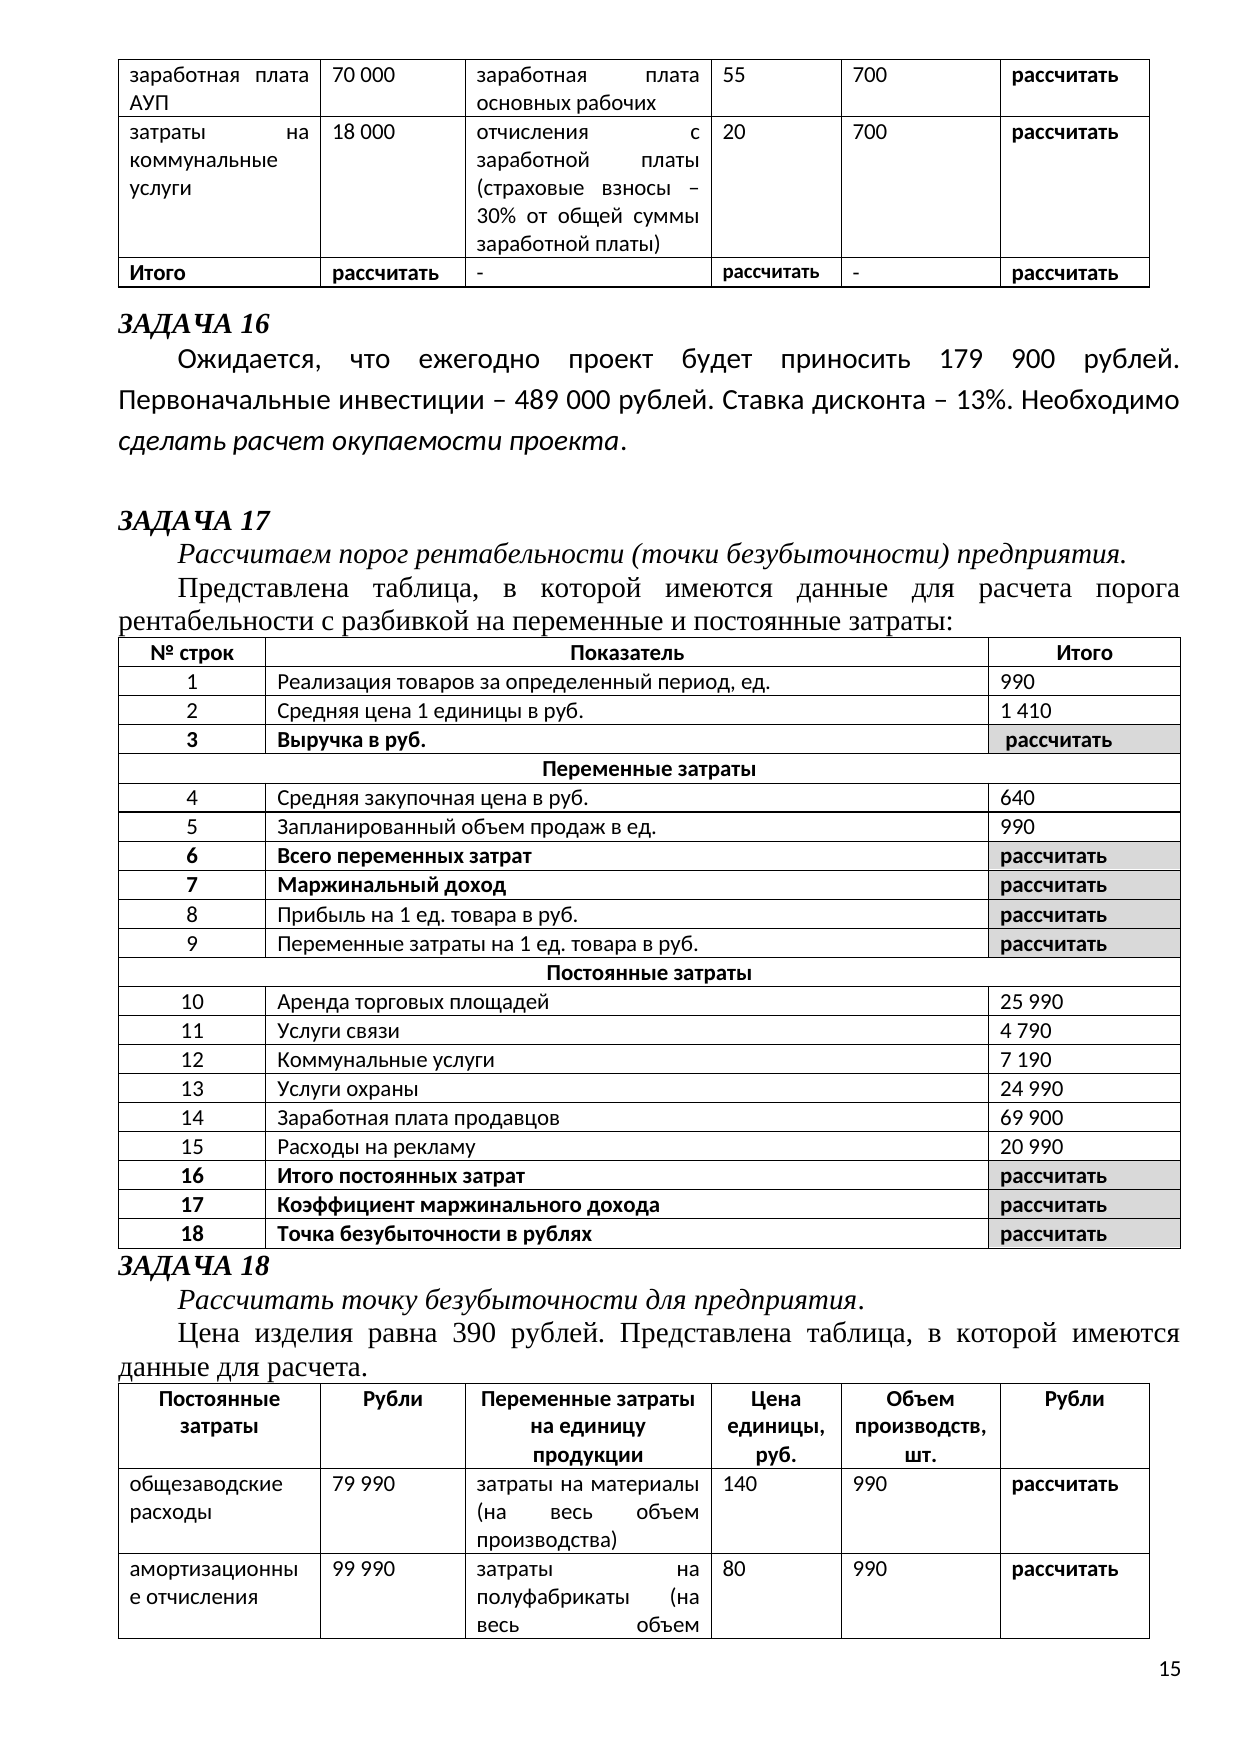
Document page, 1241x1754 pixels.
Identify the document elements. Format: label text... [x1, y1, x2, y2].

table_header Показатель [266, 638, 988, 666]
table_cell рассчитать [989, 871, 1180, 899]
table_cell Переменные затраты [119, 754, 1180, 782]
table_header Рубли [321, 1384, 465, 1468]
table_cell 69 900 [989, 1103, 1180, 1131]
table_cell 6 [119, 842, 265, 869]
table_cell рассчитать [989, 725, 1180, 753]
table_cell 700 [842, 60, 1000, 116]
table_cell рассчитать [989, 1161, 1180, 1189]
table_cell 18 [119, 1219, 265, 1247]
table_header № строк [119, 638, 265, 666]
table_cell рассчитать [1001, 1554, 1149, 1638]
table_cell 5 [119, 813, 265, 841]
table_cell Маржинальный доход [266, 871, 988, 899]
table_cell 1 410 [989, 696, 1180, 724]
table_cell рассчитать [989, 929, 1180, 957]
table_cell 8 [119, 900, 265, 928]
table_cell - [466, 258, 711, 286]
table_cell общезаводские расходы [119, 1469, 320, 1553]
table_cell Итого [119, 258, 320, 286]
text ЗАДАЧА 17 [118, 503, 1181, 536]
table_cell 20 990 [989, 1132, 1180, 1160]
table_cell 25 990 [989, 987, 1180, 1015]
table_cell заработная плата АУП [119, 60, 320, 116]
text Ожидается, что ежегодно проект будет приносить 179 900 рублей. Первоначальные инвестиции – 489 000 рублей. Ставка дисконта – 13%. Необходимо сделать расчет окупаемости проекта. [118, 340, 1181, 458]
table_cell рассчитать [1001, 1469, 1149, 1553]
table_cell 2 [119, 696, 265, 724]
table_cell 10 [119, 987, 265, 1015]
table_cell Аренда торговых площадей [266, 987, 988, 1015]
table_cell 14 [119, 1103, 265, 1131]
table_cell рассчитать [1001, 60, 1149, 116]
table_cell Запланированный объем продаж в ед. [266, 813, 988, 841]
table_cell рассчитать [712, 258, 841, 286]
table_cell заработная плата основных рабочих [466, 60, 711, 116]
table_cell рассчитать [321, 258, 465, 286]
table_header Итого [989, 638, 1180, 666]
table_cell рассчитать [989, 842, 1180, 869]
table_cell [466, 1554, 711, 1638]
table_cell затраты на коммунальные услуги [119, 117, 320, 257]
table_cell 4 [119, 784, 265, 811]
table_cell Прибыль на 1 ед. товара в руб. [266, 900, 988, 928]
table_cell 7 190 [989, 1045, 1180, 1073]
table_cell 17 [119, 1190, 265, 1218]
table_cell 3 [119, 725, 265, 753]
table_cell отчисления с заработной платы (страховые взносы – 30% от общей суммы заработной платы) [466, 117, 711, 257]
text ЗАДАЧА 18 [118, 1249, 1181, 1282]
table_header Переменные затраты на единицу продукции [466, 1384, 711, 1468]
table_header Цена единицы, руб. [712, 1384, 841, 1468]
table_cell Выручка в руб. [266, 725, 988, 753]
text Представлена таблица, в которой имеются данные для расчета порога рентабельности с разбивкой на переменные и постоянные затраты: [118, 570, 1181, 637]
table_cell 20 [712, 117, 841, 257]
table_cell Переменные затраты на 1 ед. товара в руб. [266, 929, 988, 957]
table_cell Постоянные затраты [119, 958, 1180, 986]
table_cell Расходы на рекламу [266, 1132, 988, 1160]
table_cell 70 000 [321, 60, 465, 116]
table_cell Услуги связи [266, 1016, 988, 1044]
table_cell Итого постоянных затрат [266, 1161, 988, 1189]
table_cell рассчитать [1001, 258, 1149, 286]
table_cell 1 [119, 667, 265, 695]
table_cell Реализация товаров за определенный период, ед. [266, 667, 988, 695]
table_cell 140 [712, 1469, 841, 1553]
text ЗАДАЧА 16 [118, 307, 1181, 340]
table_cell рассчитать [989, 1190, 1180, 1218]
table_cell 4 790 [989, 1016, 1180, 1044]
table_cell 79 990 [321, 1469, 465, 1553]
table_cell 990 [842, 1469, 1000, 1553]
table_cell рассчитать [989, 1219, 1180, 1247]
table_cell 990 [989, 813, 1180, 841]
table_cell 11 [119, 1016, 265, 1044]
table_cell 9 [119, 929, 265, 957]
table_cell 15 [119, 1132, 265, 1160]
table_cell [119, 1554, 320, 1638]
table_cell - [842, 258, 1000, 286]
table_cell рассчитать [989, 900, 1180, 928]
table_cell Коммунальные услуги [266, 1045, 988, 1073]
table_cell 16 [119, 1161, 265, 1189]
table_cell Средняя закупочная цена в руб. [266, 784, 988, 811]
table_cell 80 [712, 1554, 841, 1638]
table_cell 13 [119, 1074, 265, 1102]
table_cell Заработная плата продавцов [266, 1103, 988, 1131]
table_cell 18 000 [321, 117, 465, 257]
table_header Постоянные затраты [119, 1384, 320, 1468]
table_cell 7 [119, 871, 265, 899]
table_cell рассчитать [1001, 117, 1149, 257]
table_cell 12 [119, 1045, 265, 1073]
table_cell Средняя цена 1 единицы в руб. [266, 696, 988, 724]
text Рассчитаем порог рентабельности (точки безубыточности) предприятия. [118, 536, 1181, 570]
table_cell Услуги охраны [266, 1074, 988, 1102]
table_cell Коэффициент маржинального дохода [266, 1190, 988, 1218]
subtitle Рассчитать точку безубыточности для предприятия. [118, 1282, 1181, 1316]
table_cell 990 [989, 667, 1180, 695]
table_header Рубли [1001, 1384, 1149, 1468]
table_cell 700 [842, 117, 1000, 257]
table_cell 640 [989, 784, 1180, 811]
table_cell Всего переменных затрат [266, 842, 988, 869]
table_header Объем производств, шт. [842, 1384, 1000, 1468]
table_cell 990 [842, 1554, 1000, 1638]
subtitle Цена изделия равна 390 рублей. Представлена таблица, в которой имеются данные для расчета. [118, 1316, 1181, 1383]
table_cell 24 990 [989, 1074, 1180, 1102]
table_cell 99 990 [321, 1554, 465, 1638]
table_cell Точка безубыточности в рублях [266, 1219, 988, 1247]
table_cell затраты на материалы (на весь объем производства) [466, 1469, 711, 1553]
table_cell 55 [712, 60, 841, 116]
